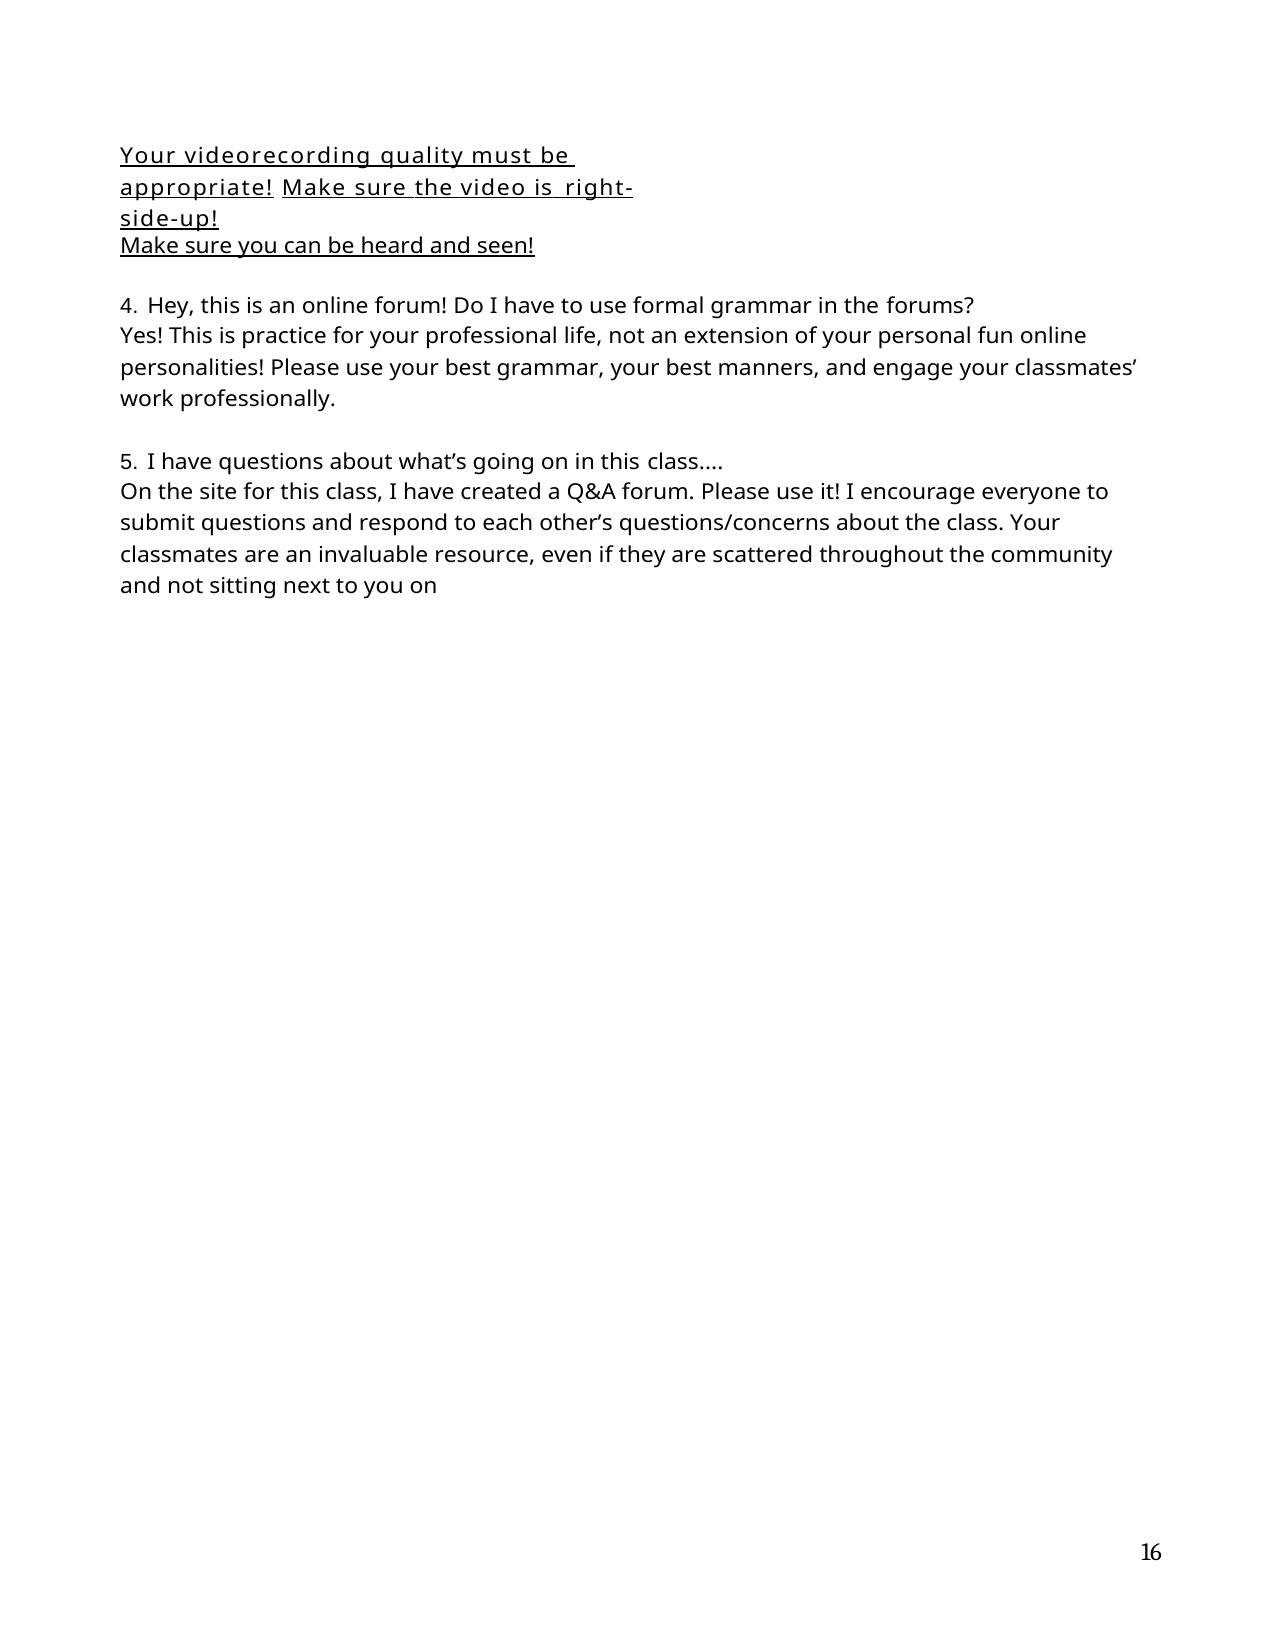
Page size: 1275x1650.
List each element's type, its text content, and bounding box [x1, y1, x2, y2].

text Make sure you can be heard and seen! [120, 234, 1181, 259]
picture [1138, 1538, 1176, 1567]
list Hey, this is an online forum! Do I have to use formal grammar in the forums? [120, 290, 1181, 319]
text Yes! This is practice for your professional life, not an extension of your personal fun online personalities! Please use your best grammar, your best manners, and engage your classmates’ work professionally. [120, 320, 1181, 412]
text On the site for this class, I have created a Q&A forum. Please use it! I encourage everyone to submit questions and respond to each other’s questions/concerns about the class. Your classmates are an invaluable resource, even if they are scattered throughout the community and not sitting next to you on [120, 476, 1139, 600]
list I have questions about what’s going on in this class.... [120, 446, 1181, 475]
text Your videorecording quality must be appropriate! Make sure the video is right-side-up! [120, 140, 689, 232]
